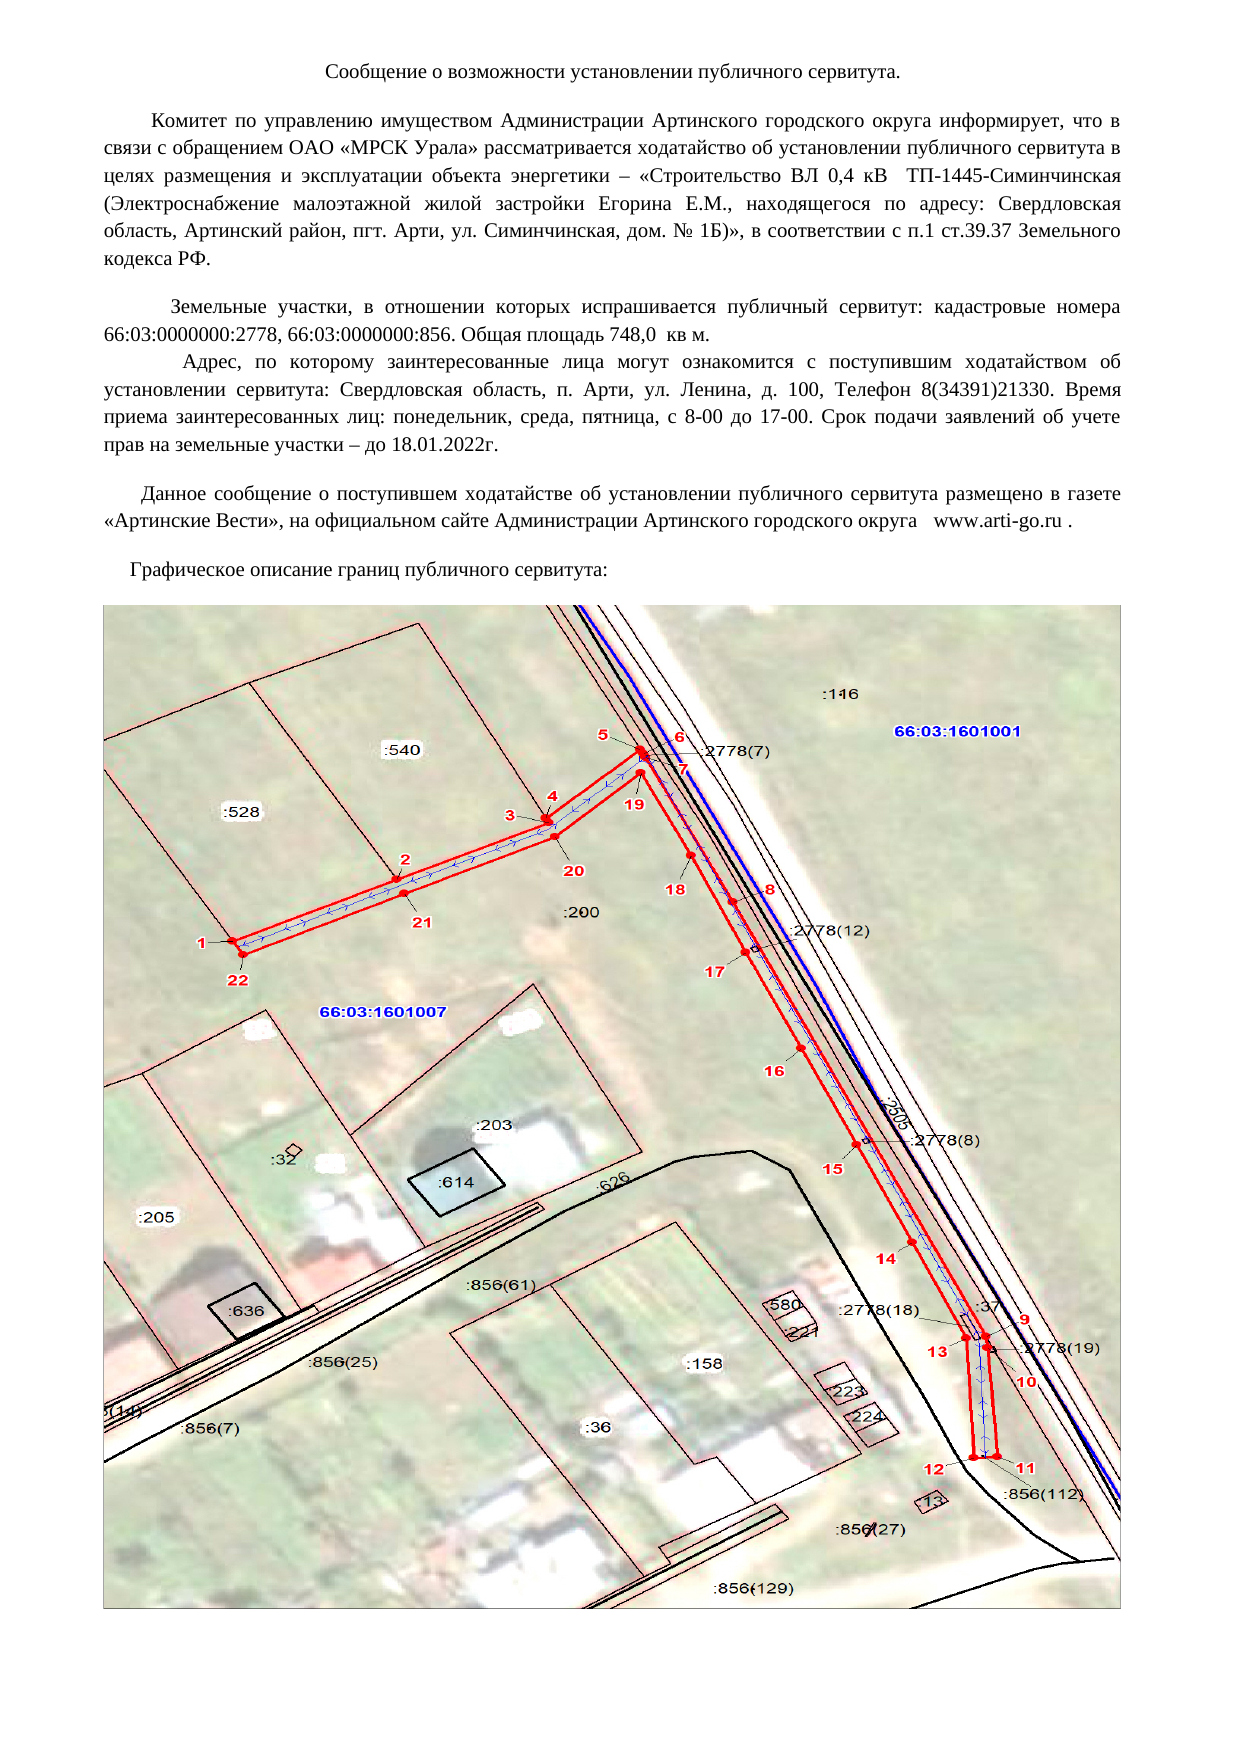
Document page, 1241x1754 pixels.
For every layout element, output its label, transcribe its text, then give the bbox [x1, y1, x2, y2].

text Адрес, по которому заинтересованные лица могут ознакомится с поступившим ходатайством об установлении сервитута: Свердловская область, п. Арти, ул. Ленина, д. 100, Телефон 8(34391)21330. Время приема заинтересованных лиц: понедельник, среда, пятница, с 8-00 до 17-00. Срок подачи заявлений об учете прав на земельные участки – до 18.01.2022г. [103, 349, 1122, 456]
picture [103, 605, 1121, 1609]
text Графическое описание границ публичного сервитута: [103, 557, 1122, 581]
text Данное сообщение о поступившем ходатайстве об установлении публичного сервитута размещено в газете «Артинские Вести», на официальном сайте Администрации Артинского городского округа www.arti-go.ru . [103, 481, 1122, 532]
text Сообщение о возможности установлении публичного сервитута. [103, 59, 1122, 83]
text Земельные участки, в отношении которых испрашивается публичный сервитут: кадастровые номера 66:03:0000000:2778, 66:03:0000000:856. Общая площадь 748,0 кв м. [103, 294, 1122, 346]
text Комитет по управлению имуществом Администрации Артинского городского округа информирует, что в связи с обращением ОАО «МРСК Урала» рассматривается ходатайство об установлении публичного сервитута в целях размещения и эксплуатации объекта энергетики – «Строительство ВЛ 0,4 кВ ТП-1445-Симинчинская (Электроснабжение малоэтажной жилой застройки Егорина Е.М., находящегося по адресу: Свердловская область, Артинский район, пгт. Арти, ул. Симинчинская, дом. № 1Б)», в соответствии с п.1 ст.39.37 Земельного кодекса РФ. [103, 108, 1122, 270]
